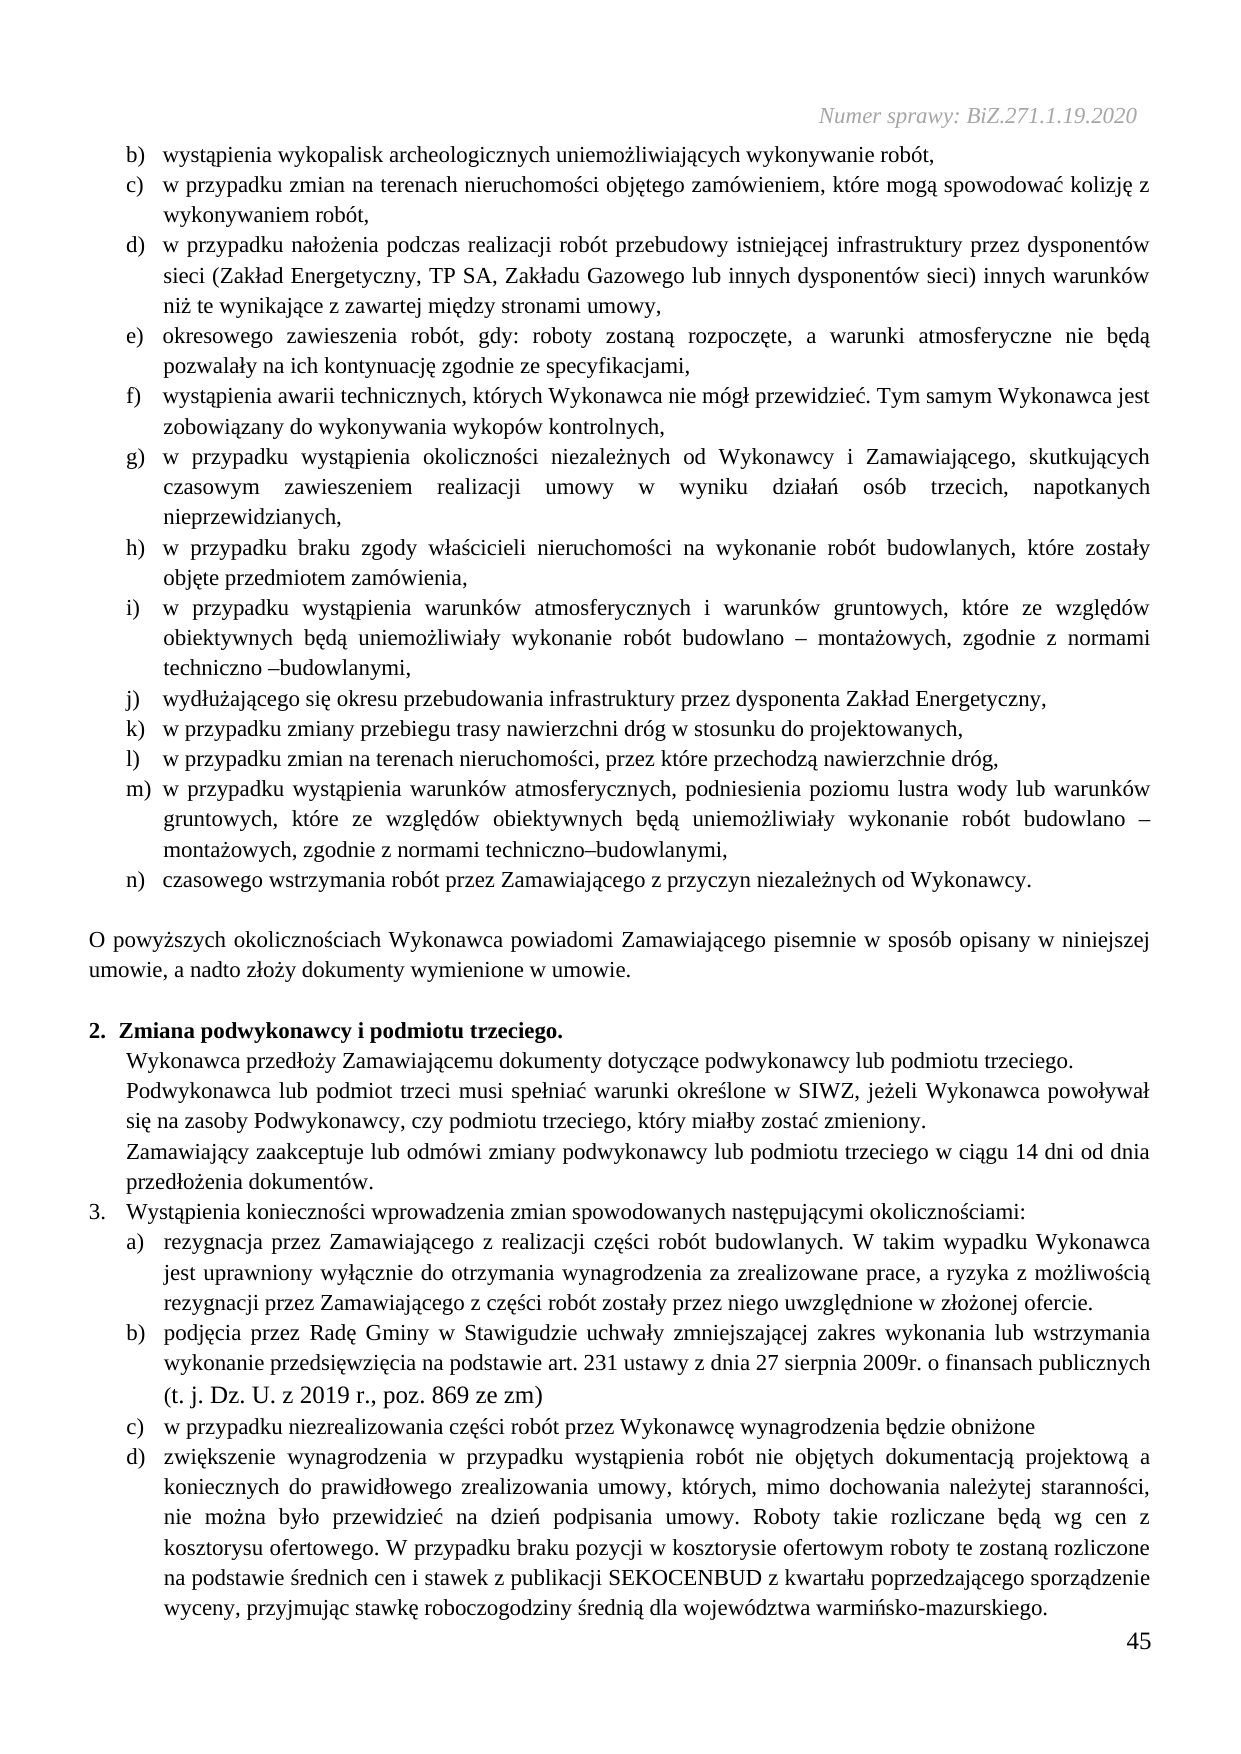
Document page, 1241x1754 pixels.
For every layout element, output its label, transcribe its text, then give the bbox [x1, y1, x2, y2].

text Zamawiający zaakceptuje lub odmówi zmiany podwykonawcy lub podmiotu trzeciego w ciągu 14 dni od dnia przedłożenia dokumentów. [126, 1138, 1152, 1194]
list w przypadku zmian na terenach nieruchomości, przez które przechodzą nawierzchnie dróg, [126, 745, 1152, 771]
list w przypadku nałożenia podczas realizacji robót przebudowy istniejącej infrastruktury przez dysponentów sieci (Zakład Energetyczny, TP SA, Zakładu Gazowego lub innych dysponentów sieci) innych warunków niż te wynikające z zawartej między stronami umowy, [126, 231, 1152, 318]
list w przypadku braku zgody właścicieli nieruchomości na wykonanie robót budowlanych, które zostały objęte przedmiotem zamówienia, [126, 533, 1152, 590]
list Zmiana podwykonawcy i podmiotu trzeciego. [89, 1017, 1152, 1043]
list zwiększenie wynagrodzenia w przypadku wystąpienia robót nie objętych dokumentacją projektową a koniecznych do prawidłowego zrealizowania umowy, których, mimo dochowania należytej staranności, nie można było przewidzieć na dzień podpisania umowy. Roboty takie rozliczane będą wg cen z kosztorysu ofertowego. W przypadku braku pozycji w kosztorysie ofertowym roboty te zostaną rozliczone na podstawie średnich cen i stawek z publikacji SEKOCENBUD z kwartału poprzedzającego sporządzenie wyceny, przyjmując stawkę roboczogodziny średnią dla województwa warmińsko-mazurskiego. [126, 1443, 1152, 1620]
text Wykonawca przedłoży Zamawiającemu dokumenty dotyczące podwykonawcy lub podmiotu trzeciego. [126, 1047, 1152, 1073]
list okresowego zawieszenia robót, gdy: roboty zostaną rozpoczęte, a warunki atmosferyczne nie będą pozwalały na ich kontynuację zgodnie ze specyfikacjami, [126, 322, 1152, 379]
list wystąpienia awarii technicznych, których Wykonawca nie mógł przewidzieć. Tym samym Wykonawca jest zobowiązany do wykonywania wykopów kontrolnych, [126, 382, 1152, 439]
list wydłużającego się okresu przebudowania infrastruktury przez dysponenta Zakład Energetyczny, [126, 684, 1152, 711]
list w przypadku zmian na terenach nieruchomości objętego zamówieniem, które mogą spowodować kolizję z wykonywaniem robót, [126, 171, 1152, 228]
list wystąpienia wykopalisk archeologicznych uniemożliwiających wykonywanie robót, [126, 141, 1152, 167]
list w przypadku zmiany przebiegu trasy nawierzchni dróg w stosunku do projektowanych, [126, 715, 1152, 741]
list w przypadku wystąpienia warunków atmosferycznych, podniesienia poziomu lustra wody lub warunków gruntowych, które ze względów obiektywnych będą uniemożliwiały wykonanie robót budowlano – montażowych, zgodnie z normami techniczno–budowlanymi, [126, 775, 1152, 862]
list w przypadku wystąpienia warunków atmosferycznych i warunków gruntowych, które ze względów obiektywnych będą uniemożliwiały wykonanie robót budowlano – montażowych, zgodnie z normami techniczno –budowlanymi, [126, 594, 1152, 681]
text O powyższych okolicznościach Wykonawca powiadomi Zamawiającego pisemnie w sposób opisany w niniejszej umowie, a nadto złoży dokumenty wymienione w umowie. [89, 926, 1152, 983]
list w przypadku niezrealizowania części robót przez Wykonawcę wynagrodzenia będzie obniżone [126, 1413, 1152, 1439]
list w przypadku wystąpienia okoliczności niezależnych od Wykonawcy i Zamawiającego, skutkujących czasowym zawieszeniem realizacji umowy w wyniku działań osób trzecich, napotkanych nieprzewidzianych, [126, 443, 1152, 530]
list Wystąpienia konieczności wprowadzenia zmian spowodowanych następującymi okolicznościami: [89, 1198, 1152, 1224]
list czasowego wstrzymania robót przez Zamawiającego z przyczyn niezależnych od Wykonawcy. [126, 866, 1152, 892]
list podjęcia przez Radę Gminy w Stawigudzie uchwały zmniejszającej zakres wykonania lub wstrzymania wykonanie przedsięwzięcia na podstawie art. 231 ustawy z dnia 27 sierpnia 2009r. o finansach publicznych (t. j. Dz. U. z 2019 r., poz. 869 ze zm) [126, 1319, 1152, 1408]
list rezygnacja przez Zamawiającego z realizacji części robót budowlanych. W takim wypadku Wykonawca jest uprawniony wyłącznie do otrzymania wynagrodzenia za zrealizowane prace, a ryzyka z możliwością rezygnacji przez Zamawiającego z części robót zostały przez niego uwzględnione w złożonej ofercie. [126, 1228, 1152, 1315]
text Podwykonawca lub podmiot trzeci musi spełniać warunki określone w SIWZ, jeżeli Wykonawca powoływał się na zasoby Podwykonawcy, czy podmiotu trzeciego, który miałby zostać zmieniony. [126, 1077, 1152, 1134]
